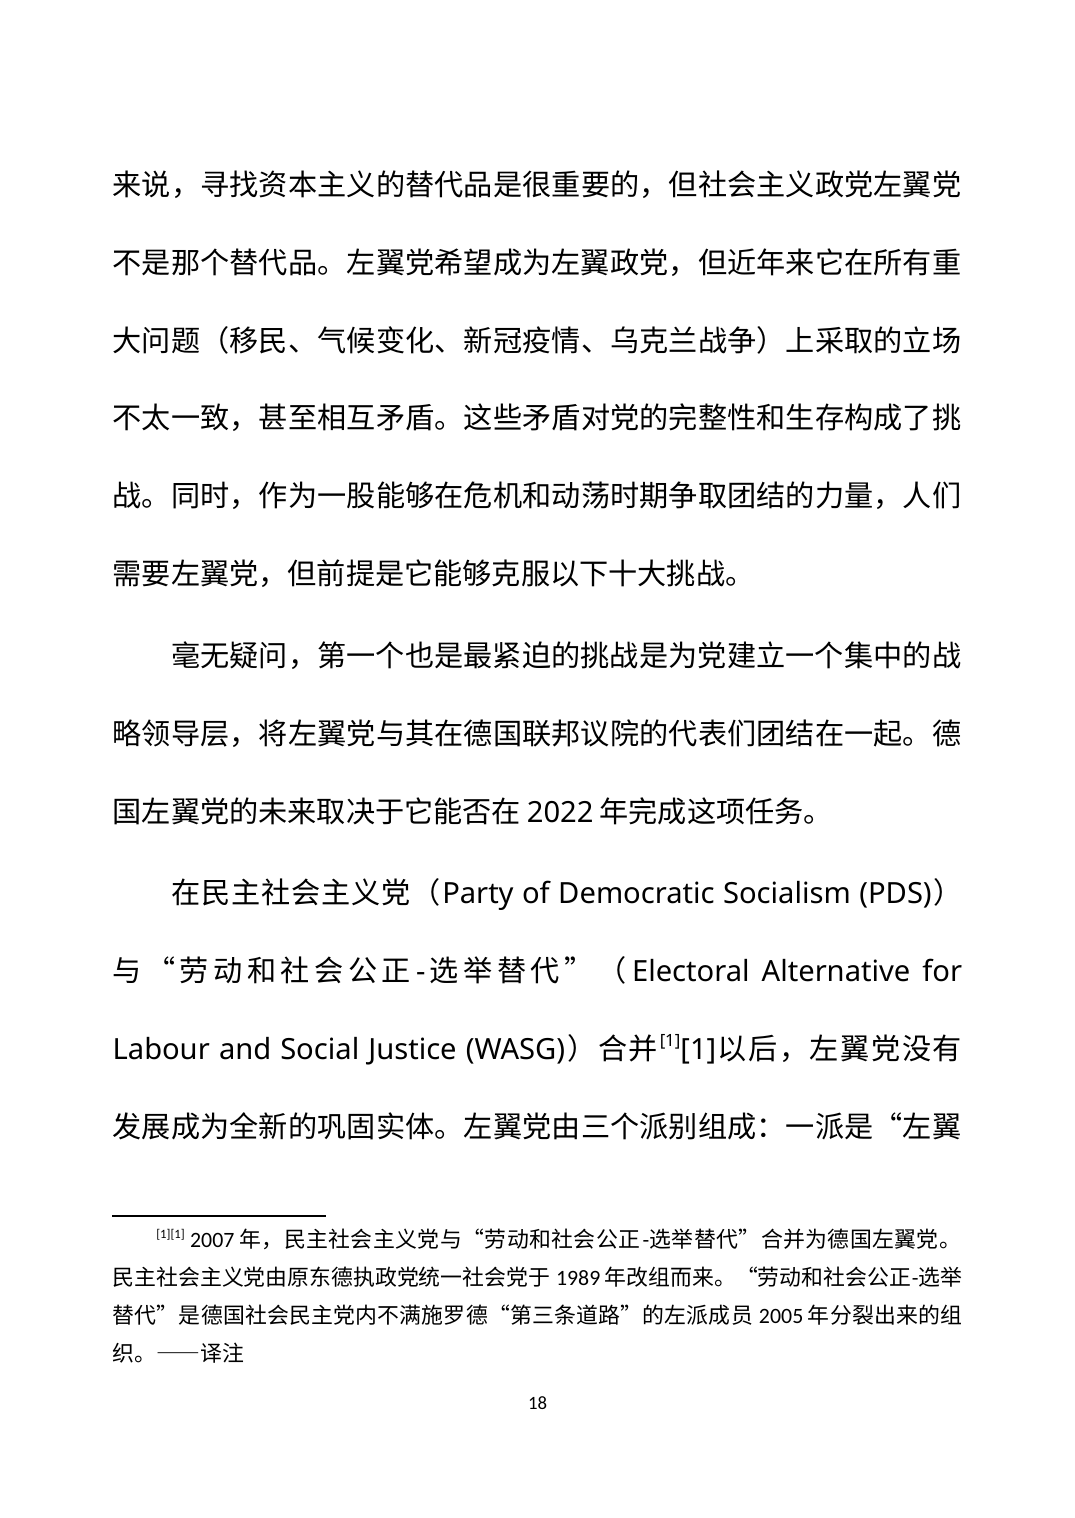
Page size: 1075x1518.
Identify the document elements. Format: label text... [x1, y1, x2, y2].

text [112, 858, 962, 1157]
text 毫无疑问，第一个也是最紧迫的挑战是为党建立一个集中的战略领导层，将左翼党与其在德国联邦议院的代表们团结在一起。德国左翼党的未来取决于它能否在2022年完成这项任务。 [112, 621, 962, 842]
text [112, 150, 962, 604]
